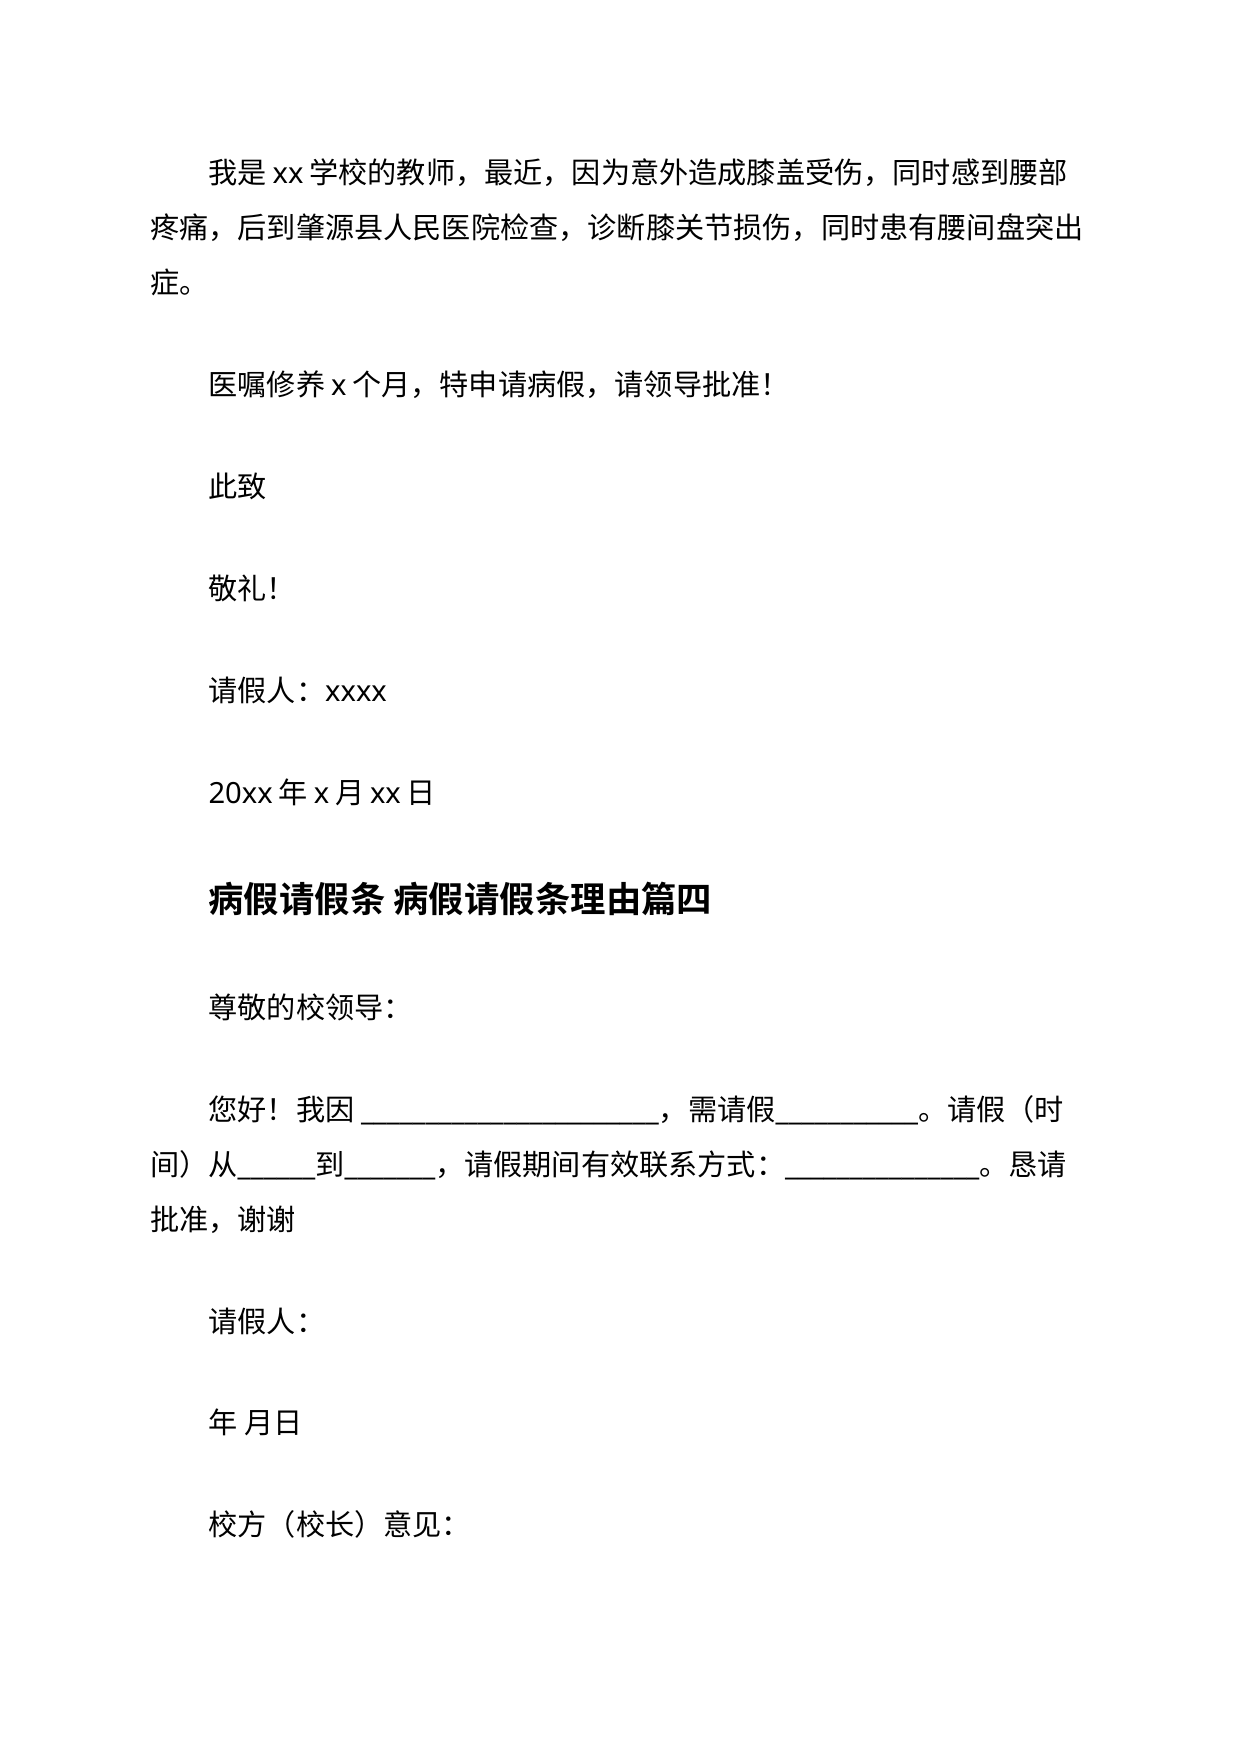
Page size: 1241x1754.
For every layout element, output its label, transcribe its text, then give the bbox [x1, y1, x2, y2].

text 您好！我因 _______________________，需请假___________。请假（时间）从______到_______，请假期间有效联系方式：_______________。恳请批准，谢谢 [150, 1086, 1090, 1239]
text 请假人： [150, 1298, 1090, 1340]
text 尊敬的校领导： [150, 984, 1090, 1027]
text 医嘱修养x个月，特申请病假，请领导批准！ [150, 362, 1090, 404]
text 此致 [150, 464, 1090, 506]
text 20xx年x月xx日 [150, 769, 1090, 812]
text 请假人：xxxx [150, 667, 1090, 709]
text 我是xx学校的教师，最近，因为意外造成膝盖受伤，同时感到腰部疼痛，后到肇源县人民医院检查，诊断膝关节损伤，同时患有腰间盘突出症。 [150, 150, 1090, 302]
text 年 月日 [150, 1400, 1090, 1442]
text 校方（校长）意见： [150, 1502, 1090, 1544]
text 敬礼！ [150, 565, 1090, 608]
text 病假请假条 病假请假条理由篇四 [150, 871, 1090, 922]
